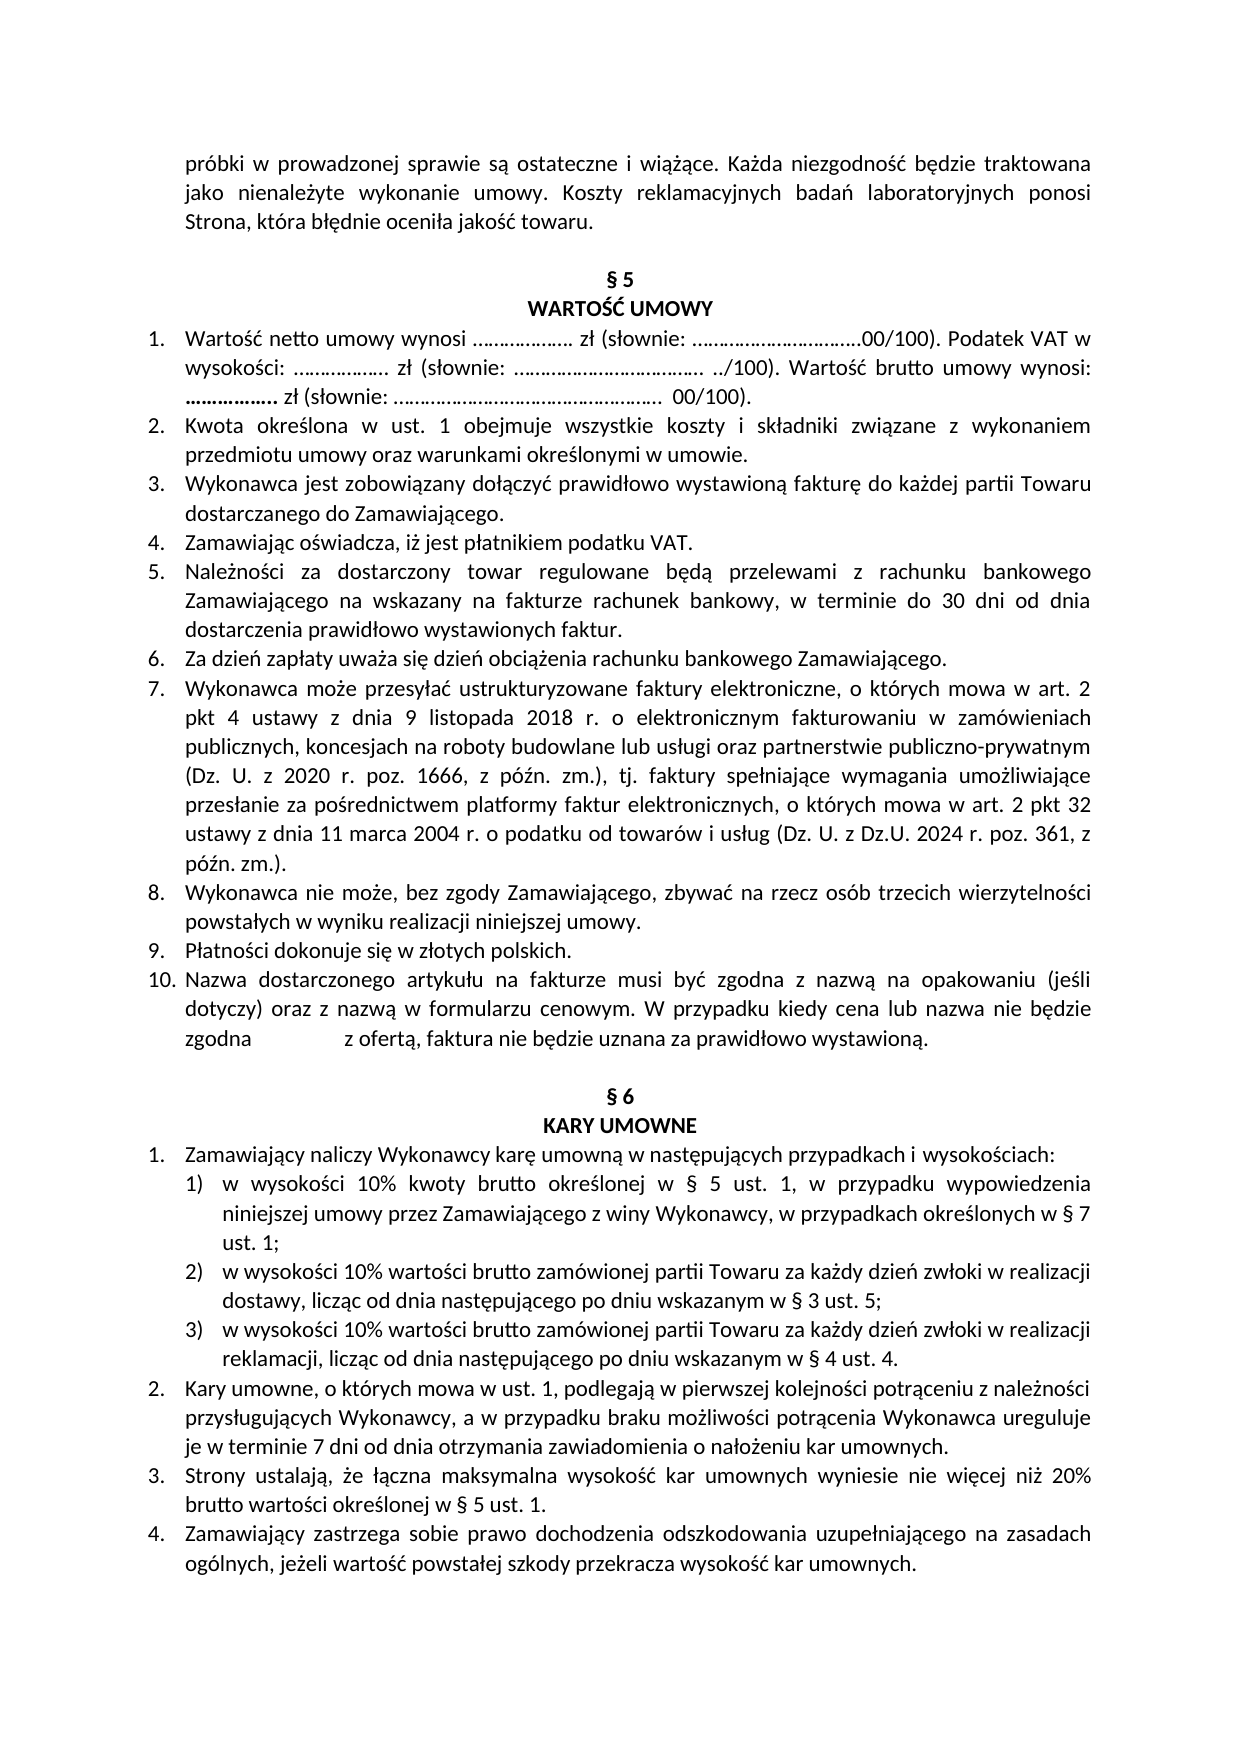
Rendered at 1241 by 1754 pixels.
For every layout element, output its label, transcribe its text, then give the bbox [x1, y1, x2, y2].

list Zamawiający zastrzega sobie prawo dochodzenia odszkodowania uzupełniającego na zasadach ogólnych, jeżeli wartość powstałej szkody przekracza wysokość kar umownych. [148, 1518, 1093, 1577]
text WARTOŚĆ UMOWY [148, 293, 1093, 323]
list Zamawiając oświadcza, iż jest płatnikiem podatku VAT. [148, 527, 1093, 556]
list Zamawiający naliczy Wykonawcy karę umowną w następujących przypadkach i wysokościach: [148, 1139, 1093, 1168]
list w wysokości 10% wartości brutto zamówionej partii Towaru za każdy dzień zwłoki w realizacji reklamacji, licząc od dnia następującego po dniu wskazanym w § 4 ust. 4. [185, 1314, 1093, 1373]
text KARY UMOWNE [148, 1110, 1093, 1139]
list Kwota określona w ust. 1 obejmuje wszystkie koszty i składniki związane z wykonaniem przedmiotu umowy oraz warunkami określonymi w umowie. [148, 410, 1093, 468]
list w wysokości 10% kwoty brutto określonej w § 5 ust. 1, w przypadku wypowiedzenia niniejszej umowy przez Zamawiającego z winy Wykonawcy, w przypadkach określonych w § 7 ust. 1; [185, 1168, 1093, 1256]
text § 6 [148, 1081, 1093, 1110]
list Należności za dostarczony towar regulowane będą przelewami z rachunku bankowego Zamawiającego na wskazany na fakturze rachunek bankowy, w terminie do 30 dni od dnia dostarczenia prawidłowo wystawionych faktur. [148, 556, 1093, 643]
list Nazwa dostarczonego artykułu na fakturze musi być zgodna z nazwą na opakowaniu (jeśli dotyczy) oraz z nazwą w formularzu cenowym. W przypadku kiedy cena lub nazwa nie będzie zgodna z ofertą, faktura nie będzie uznana za prawidłowo wystawioną. [148, 964, 1093, 1052]
list Wykonawca jest zobowiązany dołączyć prawidłowo wystawioną fakturę do każdej partii Towaru dostarczanego do Zamawiającego. [148, 468, 1093, 527]
list Wykonawca nie może, bez zgody Zamawiającego, zbywać na rzecz osób trzecich wierzytelności powstałych w wyniku realizacji niniejszej umowy. [148, 877, 1093, 935]
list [148, 148, 1093, 235]
list w wysokości 10% wartości brutto zamówionej partii Towaru za każdy dzień zwłoki w realizacji dostawy, licząc od dnia następującego po dniu wskazanym w § 3 ust. 5; [185, 1256, 1093, 1314]
list Za dzień zapłaty uważa się dzień obciążenia rachunku bankowego Zamawiającego. [148, 643, 1093, 673]
list Kary umowne, o których mowa w ust. 1, podlegają w pierwszej kolejności potrąceniu z należności przysługujących Wykonawcy, a w przypadku braku możliwości potrącenia Wykonawca ureguluje je w terminie 7 dni od dnia otrzymania zawiadomienia o nałożeniu kar umownych. [148, 1373, 1093, 1460]
list Wykonawca może przesyłać ustrukturyzowane faktury elektroniczne, o których mowa w art. 2 pkt 4 ustawy z dnia 9 listopada 2018 r. o elektronicznym fakturowaniu w zamówieniach publicznych, koncesjach na roboty budowlane lub usługi oraz partnerstwie publiczno-prywatnym (Dz. U. z 2020 r. poz. 1666, z późn. zm.), tj. faktury spełniające wymagania umożliwiające przesłanie za pośrednictwem platformy faktur elektronicznych, o których mowa w art. 2 pkt 32 ustawy z dnia 11 marca 2004 r. o podatku od towarów i usług (Dz. U. z Dz.U. 2024 r. poz. 361, z późn. zm.). [148, 673, 1093, 877]
list Wartość netto umowy wynosi ………………. zł (słownie: …………………………..00/100). Podatek VAT w wysokości: ……………… zł (słownie: ……………………………… ../100). Wartość brutto umowy wynosi: …………….. zł (słownie: …………………………………………… 00/100). [148, 323, 1093, 410]
list Strony ustalają, że łączna maksymalna wysokość kar umownych wyniesie nie więcej niż 20% brutto wartości określonej w § 5 ust. 1. [148, 1460, 1093, 1518]
list Płatności dokonuje się w złotych polskich. [148, 935, 1093, 964]
text § 5 [148, 264, 1093, 293]
